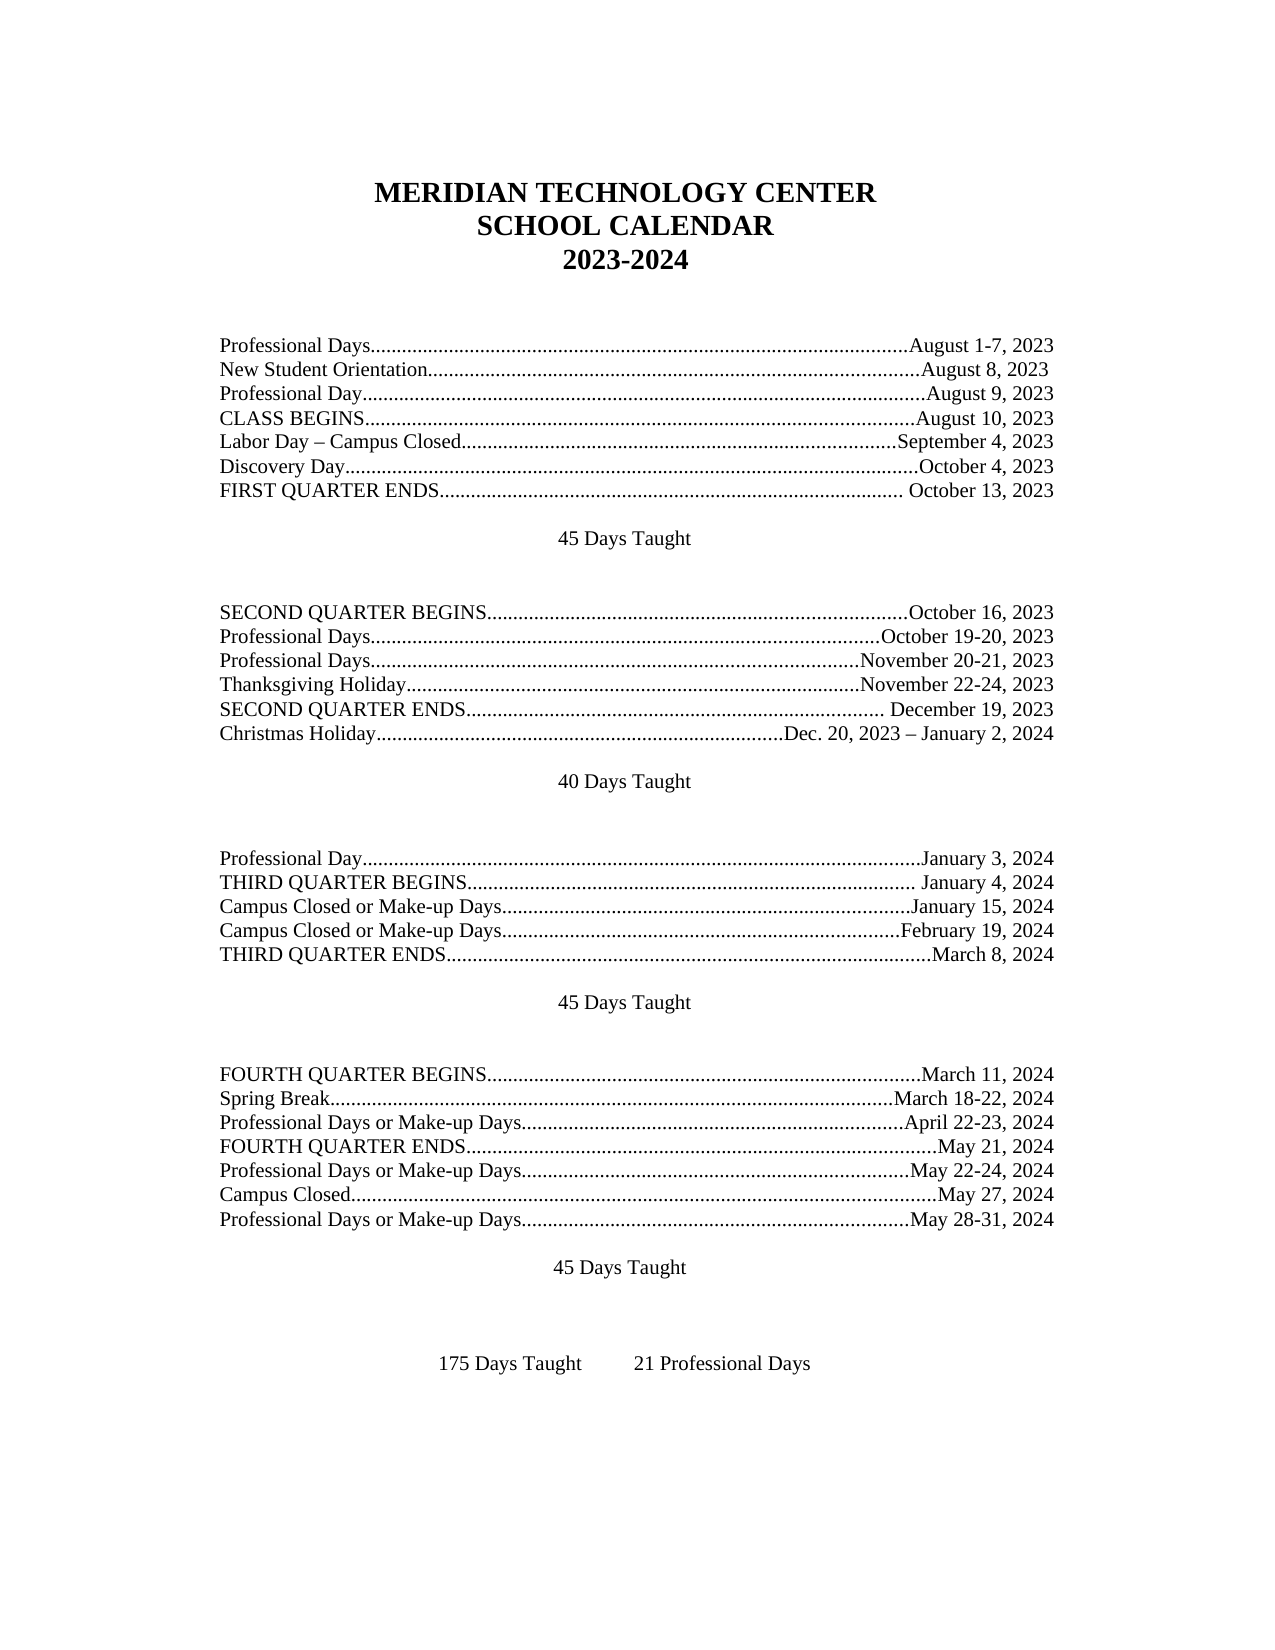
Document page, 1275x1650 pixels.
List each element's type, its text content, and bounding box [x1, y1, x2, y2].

subtitle Campus Closed or Make-up Days February 19, 2024 [219, 918, 1029, 942]
subtitle CLASS BEGINS August 10, 2023 [219, 405, 1029, 429]
text FOURTH QUARTER ENDS May 21, 2024 [219, 1134, 1029, 1158]
text 175 Days Taught 21 Professional Days [219, 1351, 1029, 1375]
subtitle MERIDIAN TECHNOLOGY CENTER [60, 175, 1191, 208]
text SCHOOL CALENDAR [60, 208, 1191, 242]
subtitle Professional Days October 19-20, 2023 [219, 624, 1029, 648]
text THIRD QUARTER ENDS March 8, 2024 [219, 942, 1029, 966]
text Spring Break March 18-22, 2024 [219, 1086, 1029, 1110]
text 2023-2024 [60, 242, 1191, 276]
text THIRD QUARTER BEGINS January 4, 2024 [219, 869, 1029, 894]
text Professional Days or Make-up Days May 22-24, 2024 [219, 1158, 1029, 1182]
subtitle 45 Days Taught [219, 526, 1029, 550]
subtitle New Student Orientation August 8, 2023 [219, 357, 1029, 381]
subtitle FIRST QUARTER ENDS October 13, 2023 [219, 478, 1029, 502]
text 40 Days Taught [219, 769, 1029, 793]
subtitle Professional Day January 3, 2024 [219, 846, 1029, 869]
text Campus Closed May 27, 2024 [219, 1182, 1029, 1206]
subtitle Professional Day August 9, 2023 [219, 381, 1029, 405]
subtitle Professional Days November 20-21, 2023 [219, 648, 1029, 672]
subtitle Christmas Holiday Dec. 20, 2023 – January 2, 2024 [219, 721, 1029, 744]
text 45 Days Taught [210, 1254, 1029, 1279]
subtitle Campus Closed or Make-up Days January 15, 2024 [219, 894, 1029, 918]
subtitle Labor Day – Campus Closed September 4, 2023 [219, 429, 1029, 453]
subtitle Professional Days or Make-up Days April 22-23, 2024 [219, 1110, 1029, 1134]
text Professional Days or Make-up Days May 28-31, 2024 [219, 1206, 1029, 1231]
text FOURTH QUARTER BEGINS March 11, 2024 [219, 1062, 1029, 1086]
subtitle Discovery Day October 4, 2023 [219, 453, 1029, 478]
subtitle Thanksgiving Holiday November 22-24, 2023 [219, 672, 1029, 696]
subtitle SECOND QUARTER BEGINS October 16, 2023 [219, 600, 1029, 624]
subtitle SECOND QUARTER ENDS December 19, 2023 [219, 696, 1029, 721]
subtitle Professional Days August 1-7, 2023 [219, 333, 1029, 357]
text 45 Days Taught [219, 990, 1029, 1014]
